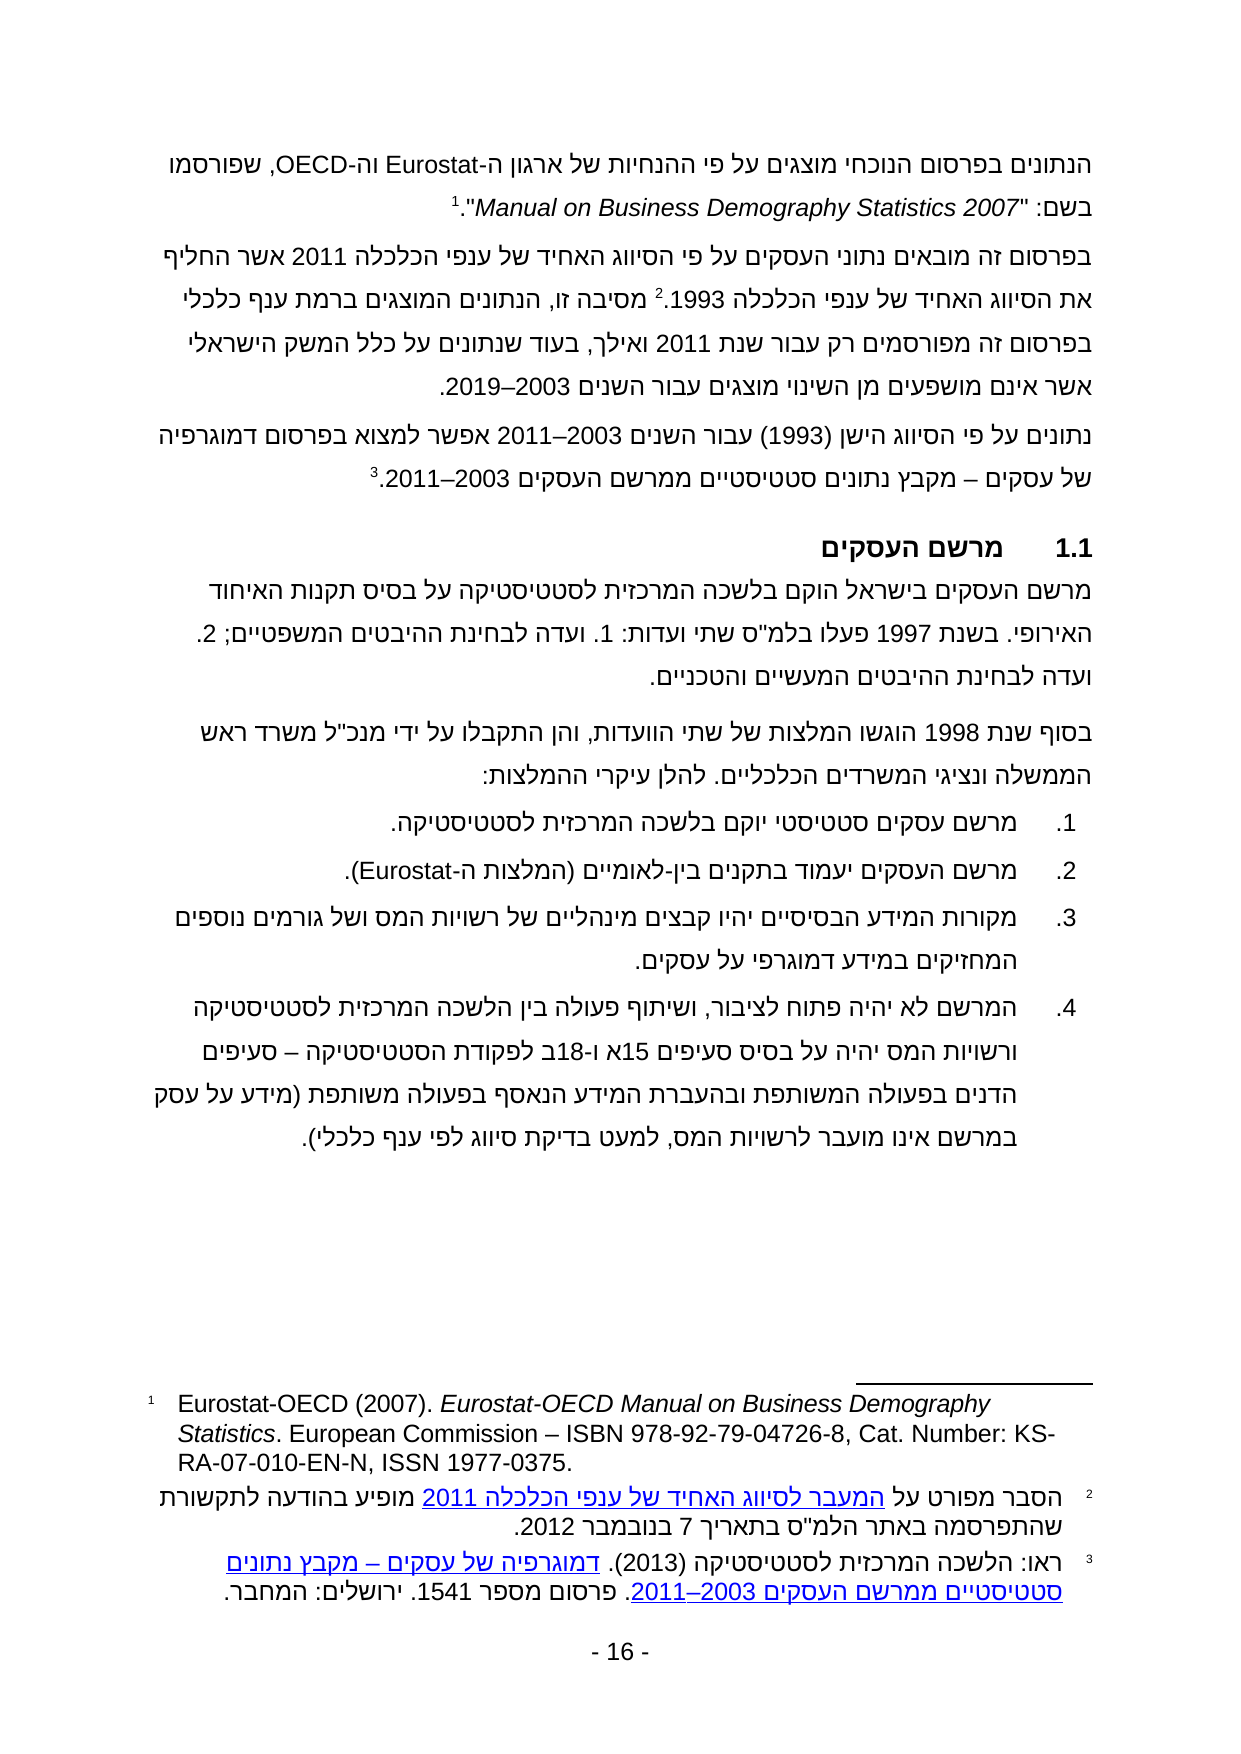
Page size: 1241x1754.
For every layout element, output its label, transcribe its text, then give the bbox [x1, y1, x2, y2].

list המרשם לא יהיה פתוח לציבור, ושיתוף פעולה בין הלשכה המרכזית לסטטיסטיקה ורשויות המס יהיה על בסיס סעיפים 15א ו-18ב לפקודת הסטטיסטיקה – סעיפים הדנים בפעולה המשותפת ובהעברת המידע הנאסף בפעולה משותפת (מידע על עסק במרשם אינו מועבר לרשויות המס, למעט בדיקת סיווג לפי ענף כלכלי). [148, 993, 1055, 1151]
subtitle מרשם העסקים [148, 532, 1055, 563]
text נתונים על פי הסיווג הישן (1993) עבור השנים 2003–2011 אפשר למצוא בפרסום דמוגרפיה של עסקים – מקבץ נתונים סטטיסטיים ממרשם העסקים 2003–2011. [148, 421, 1092, 493]
text בפרסום זה מובאים נתוני העסקים על פי הסיווג האחיד של ענפי הכלכלה 2011 אשר החליף את הסיווג האחיד של ענפי הכלכלה 1993. מסיבה זו, הנתונים המוצגים ברמת ענף כלכלי בפרסום זה מפורסמים רק עבור שנת 2011 ואילך, בעוד שנתונים על כלל המשק הישראלי אשר אינם מושפעים מן השינוי מוצגים עבור השנים 2003–2019. [148, 242, 1092, 400]
list הנתונים בפרסום הנוכחי מוצגים על פי ההנחיות של ארגון ה-Eurostat וה-OECD, שפורסמו בשם: "Manual on Business Demography Statistics 2007". [148, 150, 1092, 222]
list מרשם העסקים יעמוד בתקנים בין-לאומיים (המלצות ה-Eurostat). [148, 856, 1055, 884]
list מקורות המידע הבסיסיים יהיו קבצים מינהליים של רשויות המס ושל גורמים נוספים המחזיקים במידע דמוגרפי על עסקים. [148, 903, 1055, 975]
text מרשם העסקים בישראל הוקם בלשכה המרכזית לסטטיסטיקה על בסיס תקנות האיחוד האירופי. בשנת 1997 פעלו בלמ"ס שתי ועדות: 1. ועדה לבחינת ההיבטים המשפטיים; 2. ועדה לבחינת ההיבטים המעשיים והטכניים. [148, 576, 1092, 691]
text בסוף שנת 1998 הוגשו המלצות של שתי הוועדות, והן התקבלו על ידי מנכ"ל משרד ראש הממשלה ונציגי המשרדים הכלכליים. להלן עיקרי ההמלצות: [148, 718, 1092, 790]
list מרשם עסקים סטטיסטי יוקם בלשכה המרכזית לסטטיסטיקה. [148, 808, 1055, 837]
